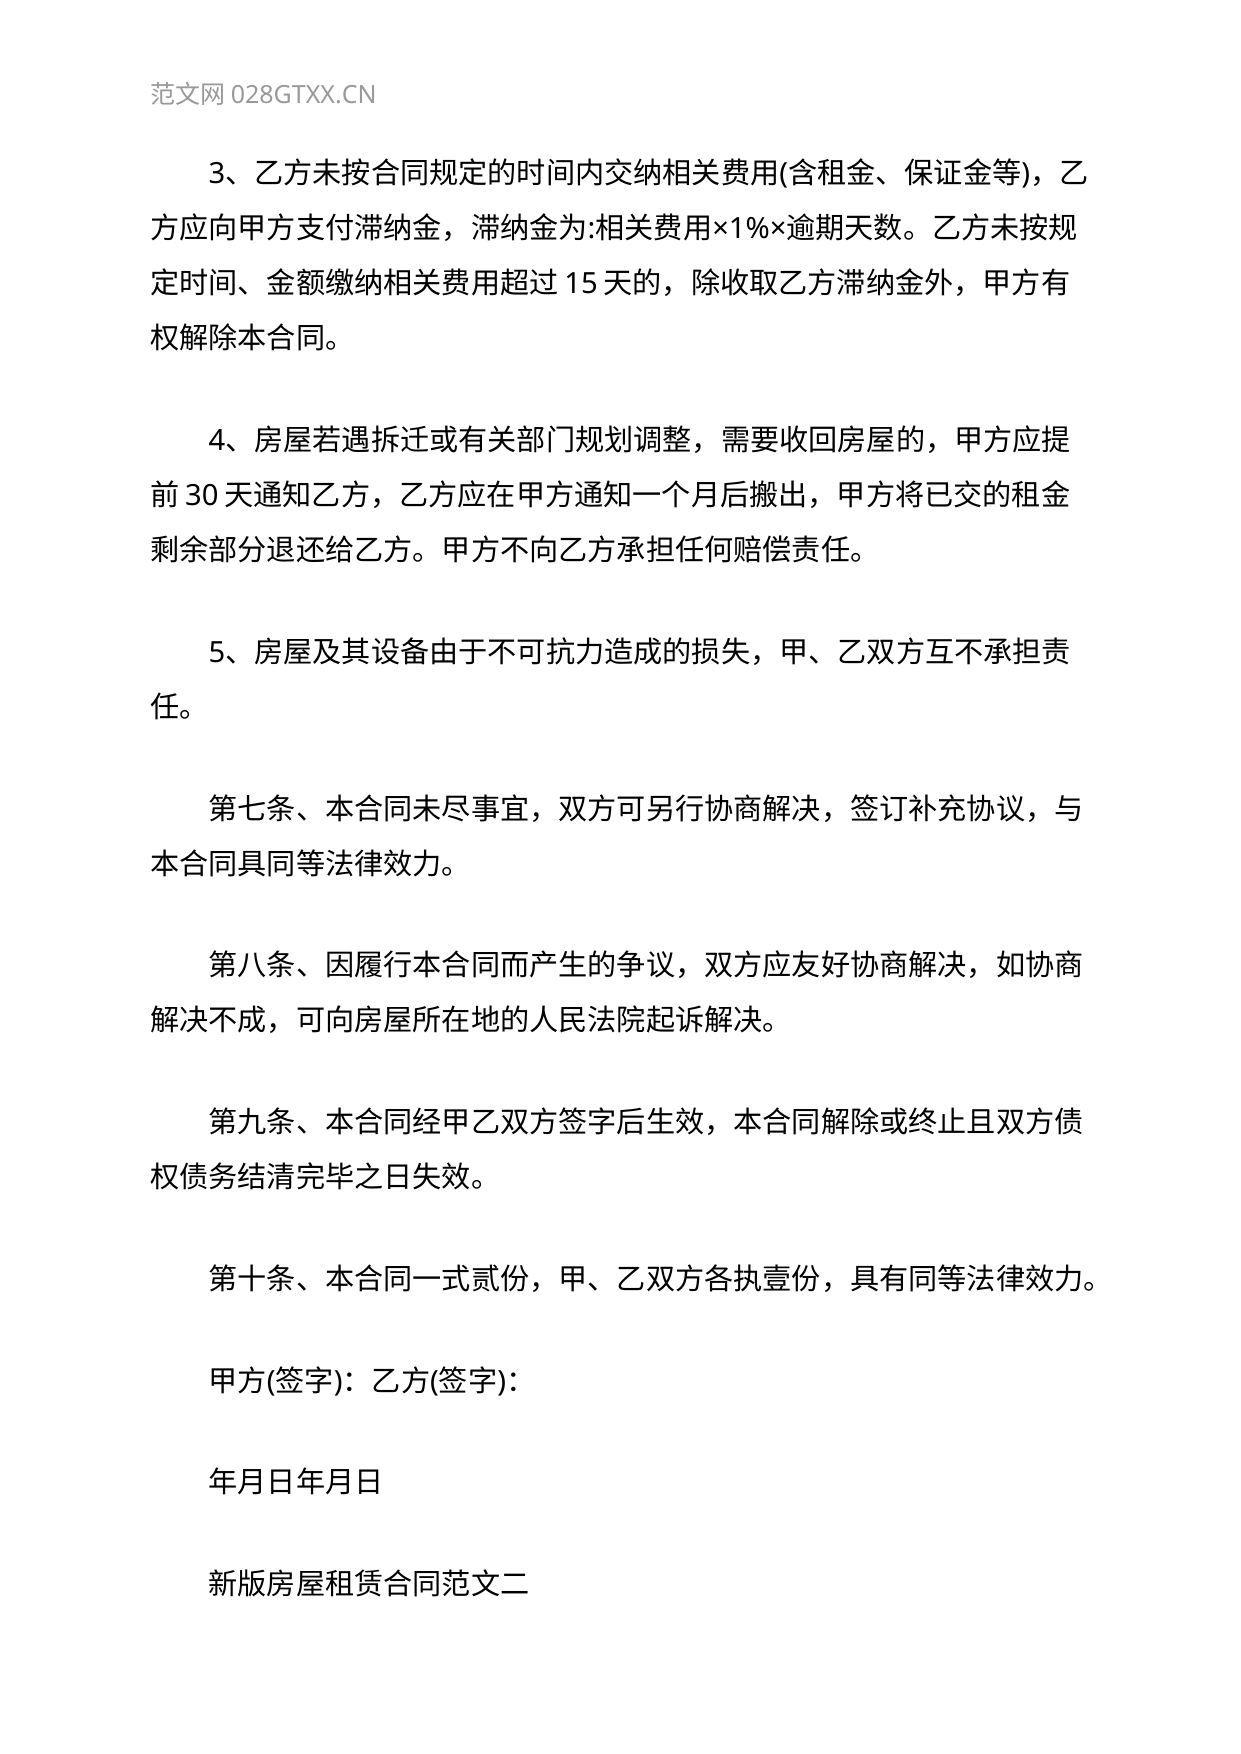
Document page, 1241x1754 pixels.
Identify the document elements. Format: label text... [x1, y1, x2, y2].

text 第九条、本合同经甲乙双方签字后生效，本合同解除或终止且双方债权债务结清完毕之日失效。 [150, 1099, 1090, 1196]
text 3、乙方未按合同规定的时间内交纳相关费用(含租金、保证金等)，乙方应向甲方支付滞纳金，滞纳金为:相关费用×1%×逾期天数。乙方未按规定时间、金额缴纳相关费用超过15天的，除收取乙方滞纳金外，甲方有权解除本合同。 [150, 150, 1090, 357]
text 新版房屋租赁合同范文二 [150, 1561, 1090, 1603]
text 第七条、本合同未尽事宜，双方可另行协商解决，签订补充协议，与本合同具同等法律效力。 [150, 785, 1090, 882]
text 第十条、本合同一式贰份，甲、乙双方各执壹份，具有同等法律效力。 [150, 1255, 1090, 1298]
text 4、房屋若遇拆迁或有关部门规划调整，需要收回房屋的，甲方应提前30天通知乙方，乙方应在甲方通知一个月后搬出，甲方将已交的租金剩余部分退还给乙方。甲方不向乙方承担任何赔偿责任。 [150, 417, 1090, 569]
text 第八条、因履行本合同而产生的争议，双方应友好协商解决，如协商解决不成，可向房屋所在地的人民法院起诉解决。 [150, 942, 1090, 1039]
text 甲方(签字)：乙方(签字)： [150, 1357, 1090, 1399]
text 年月日年月日 [150, 1459, 1090, 1501]
text 5、房屋及其设备由于不可抗力造成的损失，甲、乙双方互不承担责任。 [150, 628, 1090, 726]
